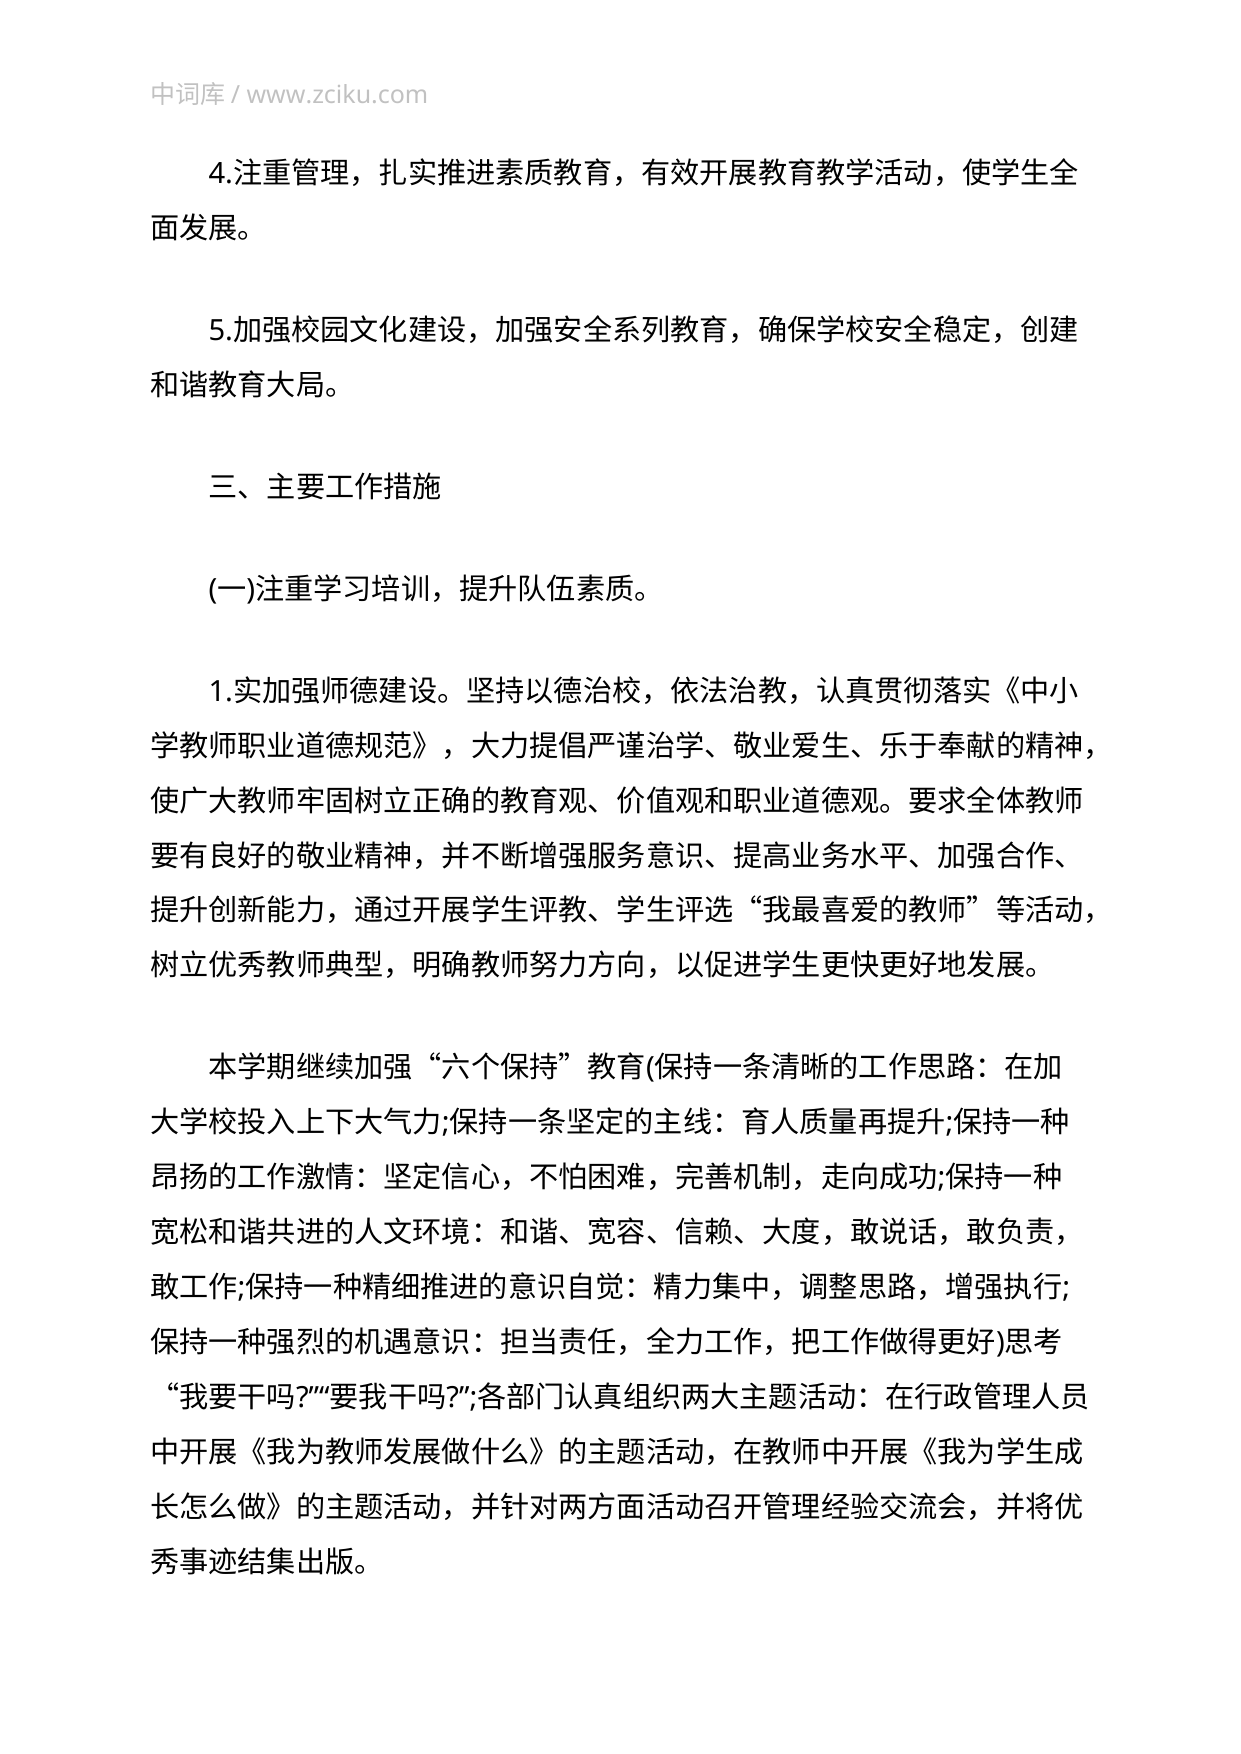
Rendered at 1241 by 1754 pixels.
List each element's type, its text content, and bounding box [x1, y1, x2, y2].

text 5.加强校园文化建设，加强安全系列教育，确保学校安全稳定，创建和谐教育大局。 [150, 307, 1090, 404]
text 1.实加强师德建设。坚持以德治校，依法治教，认真贯彻落实《中小学教师职业道德规范》，大力提倡严谨治学、敬业爱生、乐于奉献的精神，使广大教师牢固树立正确的教育观、价值观和职业道德观。要求全体教师要有良好的敬业精神，并不断增强服务意识、提高业务水平、加强合作、提升创新能力，通过开展学生评教、学生评选“我最喜爱的教师”等活动，树立优秀教师典型，明确教师努力方向，以促进学生更快更好地发展。 [150, 667, 1090, 984]
text 本学期继续加强“六个保持”教育(保持一条清晰的工作思路：在加大学校投入上下大气力;保持一条坚定的主线：育人质量再提升;保持一种昂扬的工作激情：坚定信心，不怕困难，完善机制，走向成功;保持一种宽松和谐共进的人文环境：和谐、宽容、信赖、大度，敢说话，敢负责，敢工作;保持一种精细推进的意识自觉：精力集中，调整思路，增强执行;保持一种强烈的机遇意识：担当责任，全力工作，把工作做得更好)思考“我要干吗?”“要我干吗?”;各部门认真组织两大主题活动：在行政管理人员中开展《我为教师发展做什么》的主题活动，在教师中开展《我为学生成长怎么做》的主题活动，并针对两方面活动召开管理经验交流会，并将优秀事迹结集出版。 [150, 1044, 1090, 1581]
text 4.注重管理，扎实推进素质教育，有效开展教育教学活动，使学生全面发展。 [150, 150, 1090, 247]
text 三、主要工作措施 [150, 463, 1090, 506]
text (一)注重学习培训，提升队伍素质。 [150, 565, 1090, 608]
